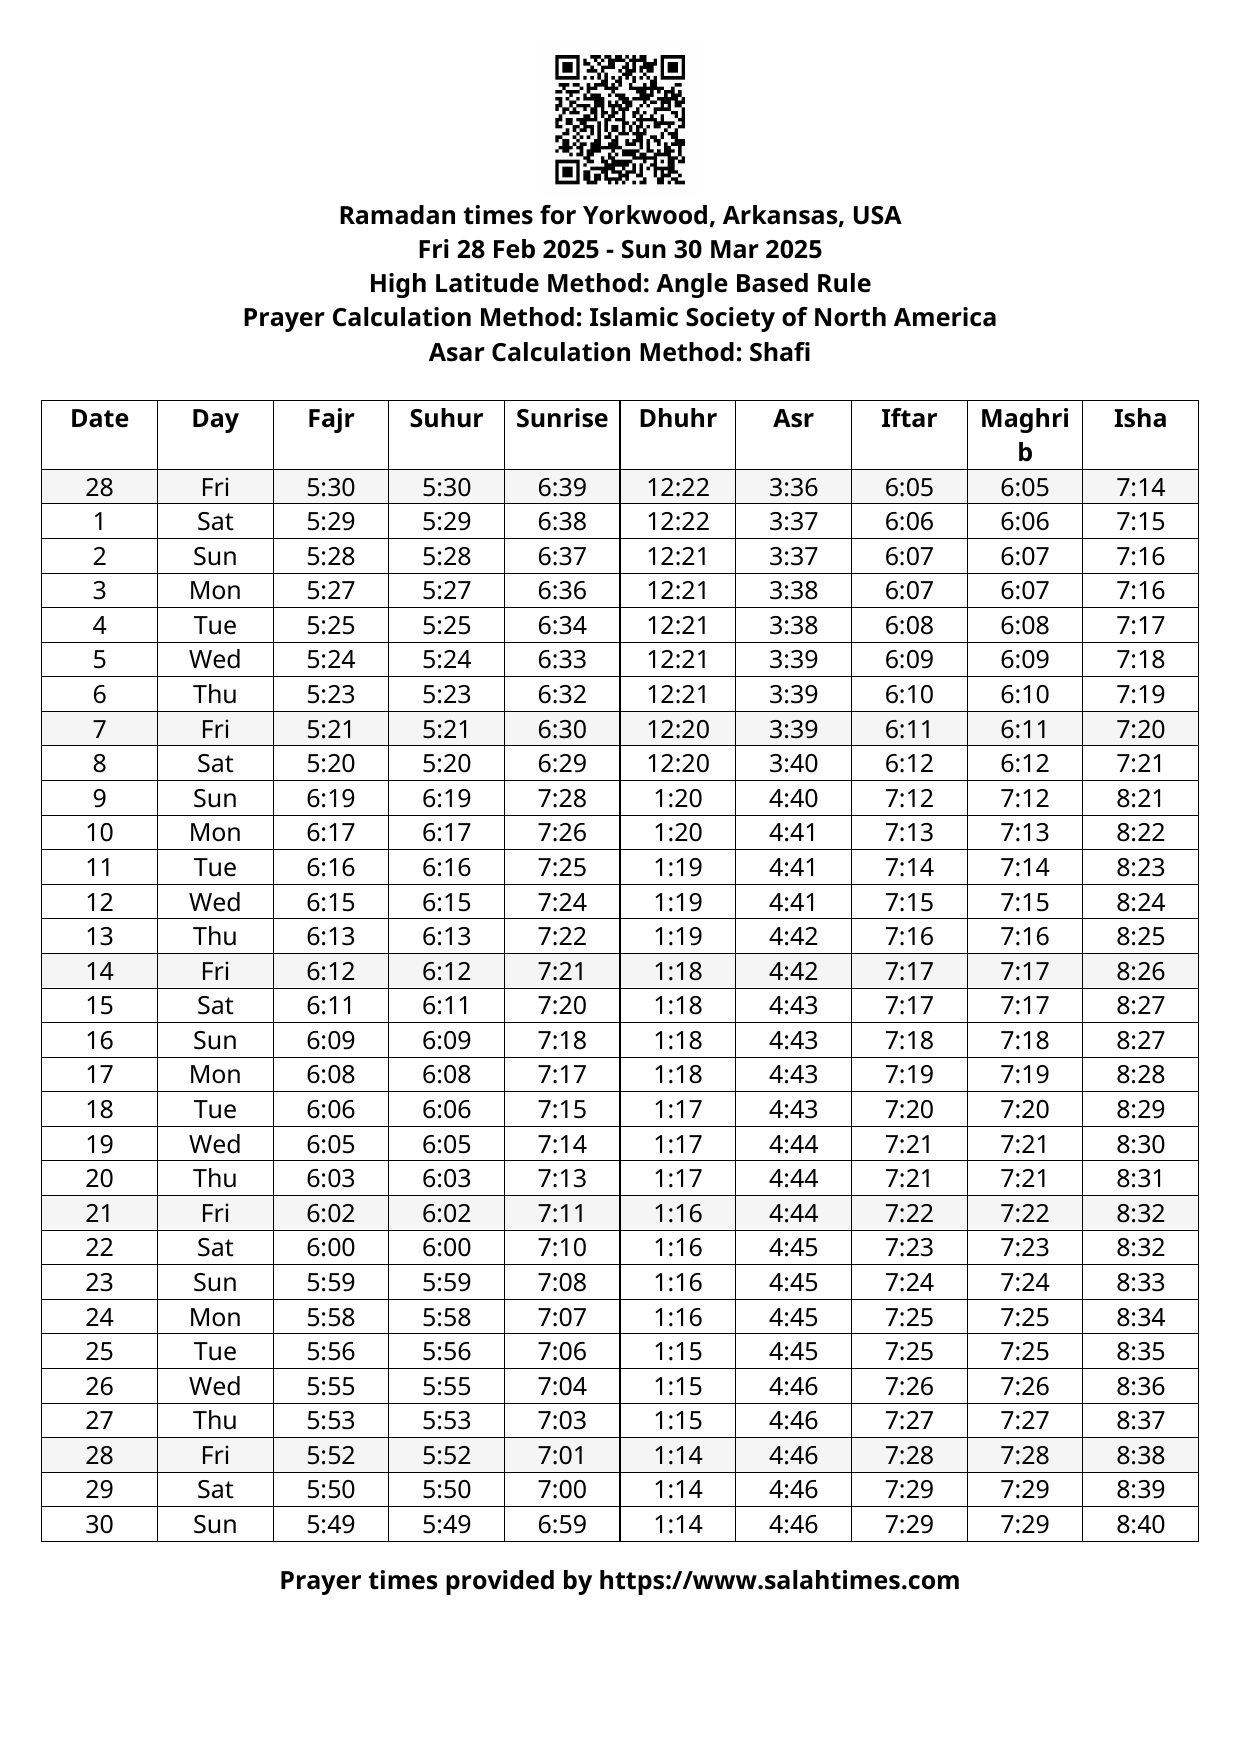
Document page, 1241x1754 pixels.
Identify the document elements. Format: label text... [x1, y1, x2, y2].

table_header Iftar [852, 401, 967, 469]
table_cell 7:28 [968, 1438, 1082, 1472]
table_cell 5:50 [389, 1473, 504, 1506]
table_cell 5:56 [389, 1334, 504, 1368]
table_cell 1:15 [621, 1334, 735, 1368]
table_cell 1:15 [621, 1369, 735, 1402]
table_cell 7:12 [968, 781, 1082, 814]
table_cell 6:39 [505, 470, 619, 503]
table_cell 12:21 [621, 608, 735, 642]
table_cell 7:12 [852, 781, 967, 814]
table_header Dhuhr [621, 401, 735, 469]
table_cell 6:34 [505, 608, 619, 642]
table_cell 28 [42, 1438, 157, 1472]
table_cell 8:36 [1083, 1369, 1198, 1402]
table_cell 1:16 [621, 1300, 735, 1333]
table_cell 3:38 [736, 574, 851, 607]
text Prayer times provided by https://www.salahtimes.com [42, 1563, 1198, 1597]
table_cell 6:03 [274, 1161, 388, 1195]
table_cell 1:16 [621, 1231, 735, 1264]
table_cell 7:25 [505, 850, 619, 884]
table_cell 6:16 [274, 850, 388, 884]
table_cell 7:20 [1083, 712, 1198, 745]
table_cell 7:21 [1083, 746, 1198, 780]
table_cell 6:02 [389, 1196, 504, 1229]
table_cell 8:29 [1083, 1092, 1198, 1126]
table_cell 12:22 [621, 470, 735, 503]
table_cell 5:27 [274, 574, 388, 607]
table_cell 6:12 [389, 954, 504, 987]
table_cell 5:50 [274, 1473, 388, 1506]
table_cell 19 [42, 1127, 157, 1160]
table_cell 12:21 [621, 643, 735, 676]
table_header Isha [1083, 401, 1198, 469]
table_cell 7:21 [505, 954, 619, 987]
table_cell 7:24 [852, 1265, 967, 1299]
table_cell 30 [42, 1507, 157, 1541]
table_cell 1:15 [621, 1404, 735, 1437]
table_cell 4:41 [736, 816, 851, 849]
table_cell 6:29 [505, 746, 619, 780]
table_cell 4 [42, 608, 157, 642]
table_cell 7:16 [852, 919, 967, 953]
table_cell 6:13 [389, 919, 504, 953]
table_cell 7:13 [968, 816, 1082, 849]
table_cell 7:04 [505, 1369, 619, 1402]
table_cell 7:25 [852, 1334, 967, 1368]
table_cell 8:30 [1083, 1127, 1198, 1160]
table_cell 4:41 [736, 885, 851, 918]
table_header Sunrise [505, 401, 619, 469]
table_cell 7:19 [968, 1058, 1082, 1091]
table_cell 1:17 [621, 1161, 735, 1195]
table_cell 6:13 [274, 919, 388, 953]
table_cell Wed [158, 885, 273, 918]
table_cell 6:05 [968, 470, 1082, 503]
table_cell 12:22 [621, 504, 735, 538]
table_cell 4:41 [736, 850, 851, 884]
table_cell 1:19 [621, 919, 735, 953]
table_cell 6:03 [389, 1161, 504, 1195]
table_cell 6:59 [505, 1507, 619, 1541]
table_cell 17 [42, 1058, 157, 1091]
table_cell 5:52 [389, 1438, 504, 1472]
table_cell 6:08 [389, 1058, 504, 1091]
table_cell 7:25 [968, 1300, 1082, 1333]
table_cell 1:16 [621, 1196, 735, 1229]
table_cell 6:06 [274, 1092, 388, 1126]
table_cell 7:26 [852, 1369, 967, 1402]
table_cell 20 [42, 1161, 157, 1195]
table_cell 6:37 [505, 539, 619, 572]
table_cell 6:02 [274, 1196, 388, 1229]
table_cell 6:11 [852, 712, 967, 745]
table_cell 1:19 [621, 885, 735, 918]
table_cell 6:05 [274, 1127, 388, 1160]
table_cell 1:14 [621, 1438, 735, 1472]
table_cell 5:29 [274, 504, 388, 538]
table_cell Fri [158, 954, 273, 987]
table_cell 8:22 [1083, 816, 1198, 849]
table_cell Wed [158, 1127, 273, 1160]
table_cell 12:20 [621, 712, 735, 745]
table_cell 6:00 [389, 1231, 504, 1264]
table_header Fajr [274, 401, 388, 469]
table_cell 7:06 [505, 1334, 619, 1368]
table_cell 7:28 [852, 1438, 967, 1472]
table_cell 5:20 [389, 746, 504, 780]
table_cell 4:46 [736, 1473, 851, 1506]
table_cell 4:45 [736, 1300, 851, 1333]
table_cell 7:17 [968, 954, 1082, 987]
table_cell 5:24 [389, 643, 504, 676]
table_header Suhur [389, 401, 504, 469]
table_cell 27 [42, 1404, 157, 1437]
table_cell 5:52 [274, 1438, 388, 1472]
table_cell 7:22 [505, 919, 619, 953]
table_cell 1:18 [621, 1023, 735, 1057]
table_cell 7:15 [1083, 504, 1198, 538]
table_cell 7:19 [1083, 677, 1198, 711]
table_cell 5:59 [274, 1265, 388, 1299]
table_cell 7:18 [1083, 643, 1198, 676]
table_cell 1:18 [621, 1058, 735, 1091]
table_cell 5:53 [389, 1404, 504, 1437]
table_cell 15 [42, 989, 157, 1022]
table_cell 28 [42, 470, 157, 503]
table_cell 4:44 [736, 1161, 851, 1195]
table_cell 7:21 [968, 1161, 1082, 1195]
table_cell Sat [158, 746, 273, 780]
table_cell 6:10 [852, 677, 967, 711]
table_cell 7:18 [968, 1023, 1082, 1057]
table_cell 26 [42, 1369, 157, 1402]
table_cell 4:46 [736, 1369, 851, 1402]
table_cell 8:27 [1083, 989, 1198, 1022]
table_cell 5:59 [389, 1265, 504, 1299]
table_cell 7:23 [852, 1231, 967, 1264]
table_cell 7:14 [852, 850, 967, 884]
table_cell 5:25 [389, 608, 504, 642]
table_cell 7:23 [968, 1231, 1082, 1264]
table_cell Sun [158, 539, 273, 572]
table_cell 24 [42, 1300, 157, 1333]
table_cell 8:25 [1083, 919, 1198, 953]
table_header Maghrib [968, 401, 1082, 469]
table_cell 7:17 [852, 989, 967, 1022]
table_cell 7:10 [505, 1231, 619, 1264]
table_cell 5:56 [274, 1334, 388, 1368]
table_cell 8:40 [1083, 1507, 1198, 1541]
table_cell 6:36 [505, 574, 619, 607]
table_cell 7:29 [852, 1473, 967, 1506]
table_cell 8:23 [1083, 850, 1198, 884]
table_cell Wed [158, 643, 273, 676]
table_cell 3:37 [736, 539, 851, 572]
table_cell 8:35 [1083, 1334, 1198, 1368]
table_cell 6:07 [968, 574, 1082, 607]
picture [542, 41, 699, 198]
table_cell 6:12 [968, 746, 1082, 780]
table_cell Fri [158, 470, 273, 503]
table_cell 8:34 [1083, 1300, 1198, 1333]
table_cell 8:24 [1083, 885, 1198, 918]
table_cell 1:17 [621, 1127, 735, 1160]
table_cell Wed [158, 1369, 273, 1402]
table_cell 7:24 [505, 885, 619, 918]
table_cell 10 [42, 816, 157, 849]
table_cell 6:05 [852, 470, 967, 503]
table_cell 7:18 [505, 1023, 619, 1057]
table_cell 5 [42, 643, 157, 676]
table_cell 6:08 [968, 608, 1082, 642]
table_cell 7:20 [968, 1092, 1082, 1126]
table_cell 5:28 [389, 539, 504, 572]
table_cell 7:16 [1083, 574, 1198, 607]
table_cell 6:11 [968, 712, 1082, 745]
table_cell 7:13 [505, 1161, 619, 1195]
table_cell 6:10 [968, 677, 1082, 711]
table_cell 7:22 [852, 1196, 967, 1229]
table_cell Fri [158, 1196, 273, 1229]
table_cell Sun [158, 1507, 273, 1541]
table_cell 16 [42, 1023, 157, 1057]
text Asar Calculation Method: Shafi [42, 334, 1198, 368]
table_cell Mon [158, 574, 273, 607]
table_cell 4:46 [736, 1404, 851, 1437]
table_cell 8:38 [1083, 1438, 1198, 1472]
table_cell Fri [158, 1438, 273, 1472]
table_cell 7:28 [505, 781, 619, 814]
table_cell 5:53 [274, 1404, 388, 1437]
table_cell 21 [42, 1196, 157, 1229]
table_cell 5:30 [389, 470, 504, 503]
table_cell 6:16 [389, 850, 504, 884]
table_cell 4:43 [736, 989, 851, 1022]
table_cell 5:21 [389, 712, 504, 745]
table_cell 5:49 [274, 1507, 388, 1541]
table_cell 2 [42, 539, 157, 572]
table_cell 4:46 [736, 1438, 851, 1472]
table_cell 7:27 [852, 1404, 967, 1437]
table_cell 4:42 [736, 919, 851, 953]
table_cell 6:33 [505, 643, 619, 676]
table_cell Tue [158, 1334, 273, 1368]
table_cell 12:21 [621, 677, 735, 711]
table_cell 7:21 [852, 1127, 967, 1160]
table_cell 4:43 [736, 1058, 851, 1091]
table_cell 5:23 [389, 677, 504, 711]
table_cell 7:20 [852, 1092, 967, 1126]
table_cell 3:38 [736, 608, 851, 642]
table_cell 8:31 [1083, 1161, 1198, 1195]
table_cell 7:00 [505, 1473, 619, 1506]
table_header Day [158, 401, 273, 469]
table_cell 6:08 [852, 608, 967, 642]
table_cell Mon [158, 1300, 273, 1333]
table_cell 1:14 [621, 1507, 735, 1541]
table_cell 14 [42, 954, 157, 987]
table_cell 7:16 [968, 919, 1082, 953]
table_cell 5:29 [389, 504, 504, 538]
table_cell 5:21 [274, 712, 388, 745]
table_cell 6:05 [389, 1127, 504, 1160]
table_cell 7:15 [968, 885, 1082, 918]
table_cell 4:45 [736, 1334, 851, 1368]
table_cell 8:39 [1083, 1473, 1198, 1506]
table_cell 6:00 [274, 1231, 388, 1264]
table_cell 1:20 [621, 816, 735, 849]
table_cell 5:23 [274, 677, 388, 711]
table_cell Sun [158, 1023, 273, 1057]
table_cell 7:17 [505, 1058, 619, 1091]
table_cell 3:40 [736, 746, 851, 780]
table_cell 5:28 [274, 539, 388, 572]
table_cell Thu [158, 1161, 273, 1195]
table_cell 9 [42, 781, 157, 814]
table_cell 1:19 [621, 850, 735, 884]
table_cell 7 [42, 712, 157, 745]
table_cell Fri [158, 712, 273, 745]
table_cell Thu [158, 919, 273, 953]
table_cell Sun [158, 1265, 273, 1299]
table_cell 7:19 [852, 1058, 967, 1091]
table_cell 6:17 [274, 816, 388, 849]
table_cell 7:26 [968, 1369, 1082, 1402]
table_cell 12:21 [621, 539, 735, 572]
table_cell Tue [158, 1092, 273, 1126]
table_cell 7:25 [852, 1300, 967, 1333]
table_cell 3:39 [736, 643, 851, 676]
table_cell 12:20 [621, 746, 735, 780]
table_cell 1:18 [621, 954, 735, 987]
table_cell 6:07 [852, 539, 967, 572]
table_cell 5:27 [389, 574, 504, 607]
table_cell 6:06 [968, 504, 1082, 538]
table_cell 6:19 [389, 781, 504, 814]
table_cell 7:18 [852, 1023, 967, 1057]
table_cell Sat [158, 504, 273, 538]
table_cell 7:22 [968, 1196, 1082, 1229]
table_cell 6:09 [852, 643, 967, 676]
table_cell 6:15 [389, 885, 504, 918]
table_cell 7:29 [852, 1507, 967, 1541]
table_cell 6:15 [274, 885, 388, 918]
table_cell 3:37 [736, 504, 851, 538]
table_cell 1:20 [621, 781, 735, 814]
table_cell Thu [158, 1404, 273, 1437]
table_cell 6:30 [505, 712, 619, 745]
table_cell 7:17 [1083, 608, 1198, 642]
table_cell 7:17 [968, 989, 1082, 1022]
table_cell 8:32 [1083, 1196, 1198, 1229]
table_cell 8:37 [1083, 1404, 1198, 1437]
table_cell 13 [42, 919, 157, 953]
table_cell 8:27 [1083, 1023, 1198, 1057]
table_cell 7:20 [505, 989, 619, 1022]
table_cell 5:25 [274, 608, 388, 642]
table_cell 6:06 [389, 1092, 504, 1126]
table_cell 6 [42, 677, 157, 711]
table_cell 7:13 [852, 816, 967, 849]
table_cell 7:29 [968, 1507, 1082, 1541]
text Prayer Calculation Method: Islamic Society of North America [42, 300, 1198, 334]
table_cell 6:19 [274, 781, 388, 814]
table_cell 1:18 [621, 989, 735, 1022]
table_cell 6:38 [505, 504, 619, 538]
text High Latitude Method: Angle Based Rule [42, 266, 1198, 300]
table_cell 6:09 [274, 1023, 388, 1057]
table_header Asr [736, 401, 851, 469]
table_cell 4:44 [736, 1196, 851, 1229]
table_cell 6:12 [274, 954, 388, 987]
table_cell 7:26 [505, 816, 619, 849]
table_cell 8:21 [1083, 781, 1198, 814]
table_cell 5:58 [389, 1300, 504, 1333]
table_cell 6:08 [274, 1058, 388, 1091]
table_cell Sat [158, 1473, 273, 1506]
table_cell Sun [158, 781, 273, 814]
table_cell 7:15 [505, 1092, 619, 1126]
table_cell 7:16 [1083, 539, 1198, 572]
table_cell 7:21 [968, 1127, 1082, 1160]
table_cell Mon [158, 816, 273, 849]
table_cell 6:11 [389, 989, 504, 1022]
table_cell 6:07 [968, 539, 1082, 572]
table_cell Tue [158, 608, 273, 642]
text Ramadan times for Yorkwood, Arkansas, USA [42, 198, 1198, 232]
table_cell 6:07 [852, 574, 967, 607]
table_cell 5:49 [389, 1507, 504, 1541]
table_cell 7:15 [852, 885, 967, 918]
table_cell 5:58 [274, 1300, 388, 1333]
table_cell 3 [42, 574, 157, 607]
table_cell 3:39 [736, 712, 851, 745]
table_cell 4:43 [736, 1092, 851, 1126]
table_cell 6:06 [852, 504, 967, 538]
table_cell 12:21 [621, 574, 735, 607]
table_cell 4:44 [736, 1127, 851, 1160]
table_cell 7:29 [968, 1473, 1082, 1506]
table_cell 12 [42, 885, 157, 918]
table_cell 1:17 [621, 1092, 735, 1126]
table_cell 29 [42, 1473, 157, 1506]
table_cell 8:28 [1083, 1058, 1198, 1091]
table_cell 3:36 [736, 470, 851, 503]
table_cell 7:24 [968, 1265, 1082, 1299]
table_cell 25 [42, 1334, 157, 1368]
table_cell 5:24 [274, 643, 388, 676]
table_cell 7:01 [505, 1438, 619, 1472]
table_cell 4:40 [736, 781, 851, 814]
table_cell 7:07 [505, 1300, 619, 1333]
table_cell 22 [42, 1231, 157, 1264]
table_cell Mon [158, 1058, 273, 1091]
table_cell 6:09 [389, 1023, 504, 1057]
table_cell Sat [158, 989, 273, 1022]
table_cell 1:16 [621, 1265, 735, 1299]
table_cell 4:43 [736, 1023, 851, 1057]
table_cell 7:17 [852, 954, 967, 987]
table_cell 4:45 [736, 1265, 851, 1299]
table_cell 6:12 [852, 746, 967, 780]
table_cell 6:17 [389, 816, 504, 849]
table_cell Tue [158, 850, 273, 884]
table_cell 5:55 [389, 1369, 504, 1402]
table_cell 1:14 [621, 1473, 735, 1506]
table_cell 5:30 [274, 470, 388, 503]
table_cell 8:32 [1083, 1231, 1198, 1264]
table_cell 18 [42, 1092, 157, 1126]
table_cell 5:55 [274, 1369, 388, 1402]
table_cell 4:45 [736, 1231, 851, 1264]
table_cell 7:14 [505, 1127, 619, 1160]
table_cell 6:11 [274, 989, 388, 1022]
table_cell 7:25 [968, 1334, 1082, 1368]
table_cell Sat [158, 1231, 273, 1264]
table_cell 1 [42, 504, 157, 538]
table_cell 8:26 [1083, 954, 1198, 987]
table_cell 5:20 [274, 746, 388, 780]
table_header Date [42, 401, 157, 469]
table_cell 7:08 [505, 1265, 619, 1299]
table_cell 4:42 [736, 954, 851, 987]
table_cell 7:14 [1083, 470, 1198, 503]
table_cell 11 [42, 850, 157, 884]
table_cell 8 [42, 746, 157, 780]
table_cell 3:39 [736, 677, 851, 711]
table_cell 7:14 [968, 850, 1082, 884]
table_cell 7:21 [852, 1161, 967, 1195]
table_cell 4:46 [736, 1507, 851, 1541]
table_cell 7:11 [505, 1196, 619, 1229]
table_cell 8:33 [1083, 1265, 1198, 1299]
table_cell 7:27 [968, 1404, 1082, 1437]
table_cell Thu [158, 677, 273, 711]
table_cell 6:09 [968, 643, 1082, 676]
table_cell 7:03 [505, 1404, 619, 1437]
table_cell 6:32 [505, 677, 619, 711]
text Fri 28 Feb 2025 - Sun 30 Mar 2025 [42, 232, 1198, 266]
table_cell 23 [42, 1265, 157, 1299]
